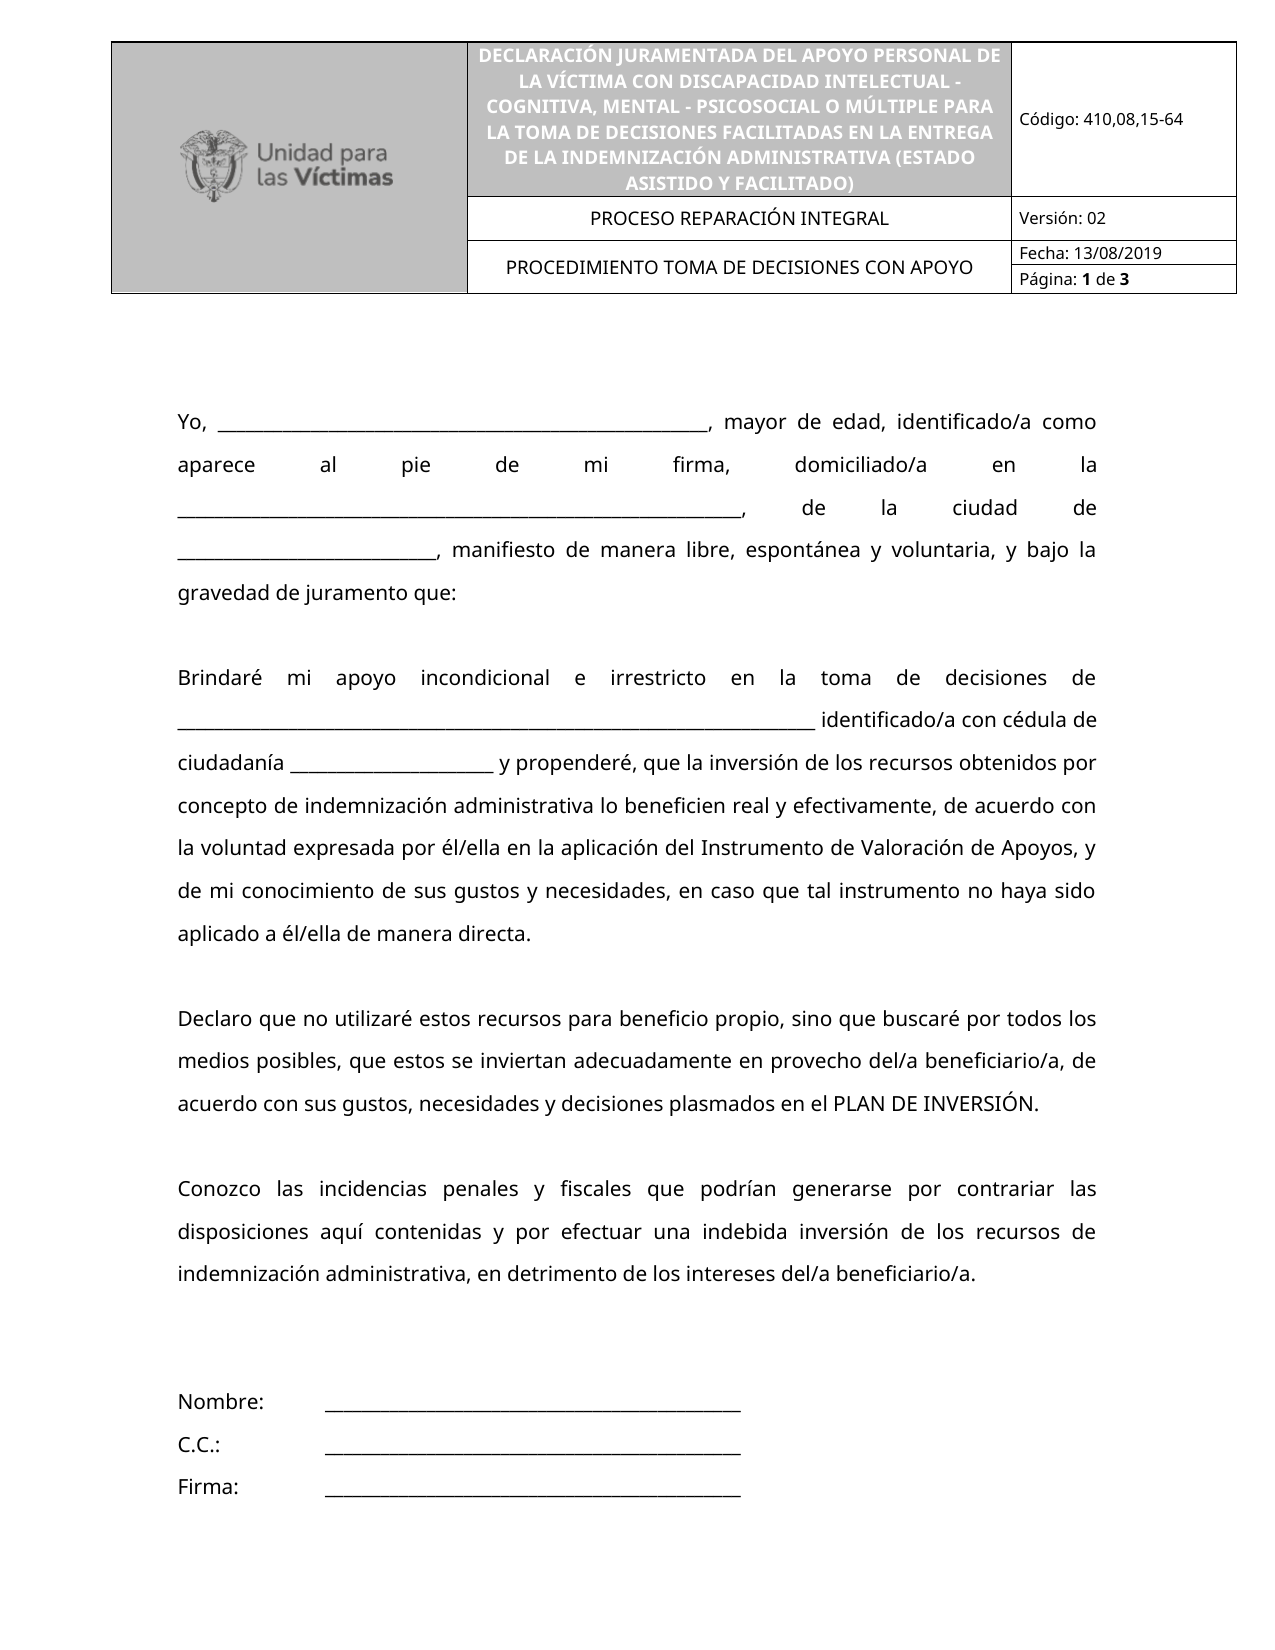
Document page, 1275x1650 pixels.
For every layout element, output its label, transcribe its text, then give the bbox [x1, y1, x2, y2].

text Nombre: _____________________________________________ [177, 1387, 1098, 1416]
text C.C.: _____________________________________________ [177, 1430, 1098, 1458]
picture [177, 126, 401, 208]
text Declaro que no utilizaré estos recursos para beneficio propio, sino que buscaré por todos los medios posibles, que estos se inviertan adecuadamente en provecho del/a beneficiario/a, de acuerdo con sus gustos, necesidades y decisiones plasmados en el PLAN DE INVERSIÓN. [177, 1004, 1098, 1117]
text Brindaré mi apoyo incondicional e irrestricto en la toma de decisiones de _____________________________________________________________________ identificado/a con cédula de ciudadanía ______________________ y propenderé, que la inversión de los recursos obtenidos por concepto de indemnización administrativa lo beneficien real y efectivamente, de acuerdo con la voluntad expresada por él/ella en la aplicación del Instrumento de Valoración de Apoyos, y de mi conocimiento de sus gustos y necesidades, en caso que tal instrumento no haya sido aplicado a él/ella de manera directa. [177, 663, 1098, 947]
text Yo, _____________________________________________________, mayor de edad, identificado/a como aparece al pie de mi firma, domiciliado/a en la _____________________________________________________________, de la ciudad de ____________________________, manifiesto de manera libre, espontánea y voluntaria, y bajo la gravedad de juramento que: [177, 407, 1098, 606]
text Firma: _____________________________________________ [177, 1472, 1098, 1501]
text Conozco las incidencias penales y fiscales que podrían generarse por contrariar las disposiciones aquí contenidas y por efectuar una indebida inversión de los recursos de indemnización administrativa, en detrimento de los intereses del/a beneficiario/a. [177, 1174, 1098, 1288]
